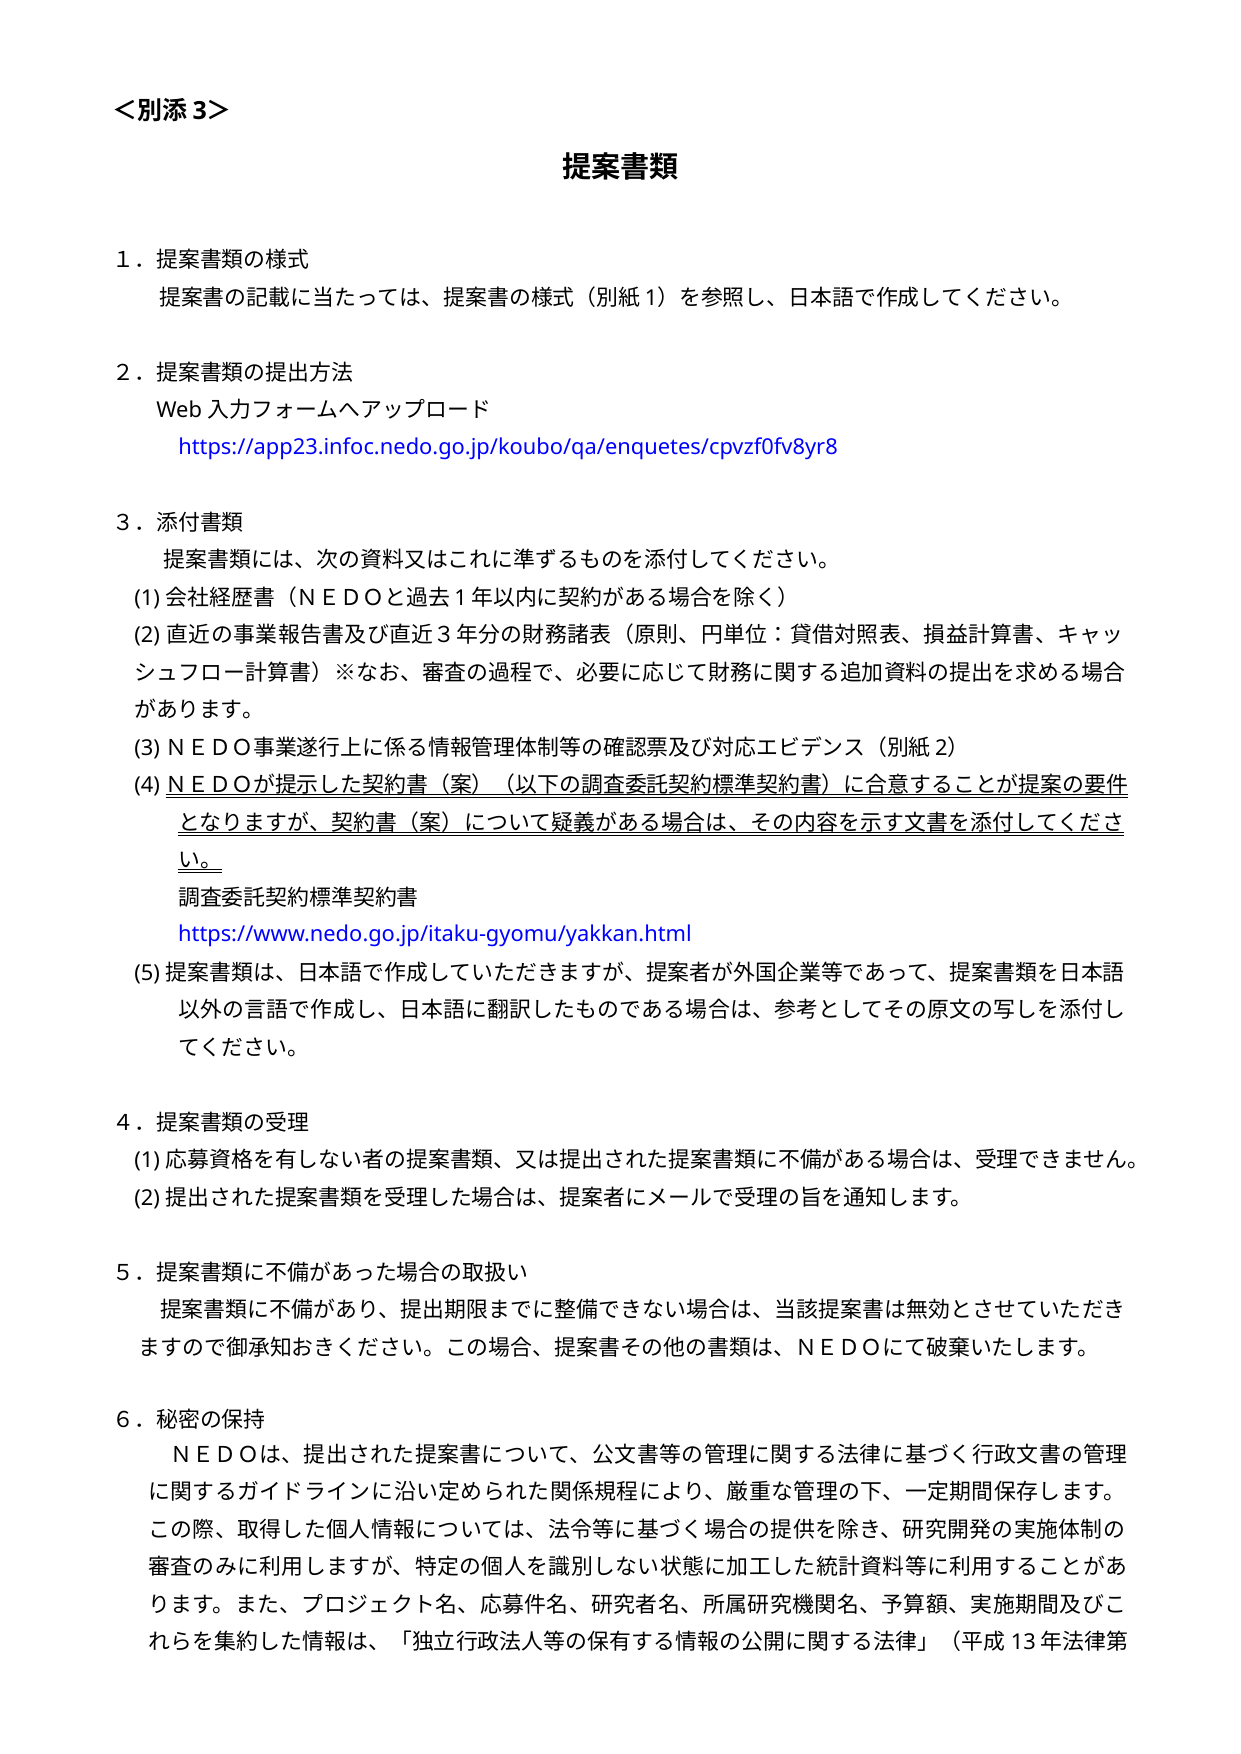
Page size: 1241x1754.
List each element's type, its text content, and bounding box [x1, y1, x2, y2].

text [148, 1434, 1128, 1659]
text ６．秘密の保持 [112, 1402, 1128, 1434]
text ４．提案書類の受理 [112, 1102, 1128, 1139]
text Web 入力フォームへアップロード [112, 389, 1128, 427]
text https://www.nedo.go.jp/itaku-gyomu/yakkan.html [134, 914, 1128, 952]
text (1) 会社経歴書（ＮＥＤＯと過去1年以内に契約がある場合を除く） [112, 577, 1128, 614]
text (2) 提出された提案書類を受理した場合は、提案者にメールで受理の旨を通知します。 [134, 1177, 1128, 1214]
text (2) 直近の事業報告書及び直近３年分の財務諸表（原則、円単位：貸借対照表、損益計算書、キャッシュフロー計算書）※なお、審査の過程で、必要に応じて財務に関する追加資料の提出を求める場合があります。 [134, 614, 1128, 727]
text ５．提案書類に不備があった場合の取扱い [112, 1252, 1128, 1289]
text ２．提案書類の提出方法 [112, 352, 1128, 389]
text １．提案書類の様式 [112, 239, 1128, 277]
text (4) ＮＥＤＯが提示した契約書（案）（以下の調査委託契約標準契約書）に合意することが提案の要件となりますが、契約書（案）について疑義がある場合は、その内容を示す文書を添付してください。 [134, 764, 1128, 877]
text (5) 提案書類は、日本語で作成していただきますが、提案者が外国企業等であって、提案書類を日本語以外の言語で作成し、日本語に翻訳したものである場合は、参考としてその原文の写しを添付してください。 [134, 952, 1128, 1064]
text ３．添付書類 [112, 502, 1128, 539]
text 提案書類 [112, 127, 1128, 202]
text 提案書類に不備があり、提出期限までに整備できない場合は、当該提案書は無効とさせていただきますので御承知おきください。この場合、提案書その他の書類は、ＮＥＤＯにて破棄いたします。 [138, 1289, 1128, 1364]
text ＜別添3＞ [112, 89, 1128, 127]
text 提案書類には、次の資料又はこれに準ずるものを添付してください。 [112, 539, 1128, 577]
text (3) ＮＥＤＯ事業遂行上に係る情報管理体制等の確認票及び対応エビデンス（別紙2） [134, 727, 1128, 764]
text (1) 応募資格を有しない者の提案書類、又は提出された提案書類に不備がある場合は、受理できません。 [134, 1139, 1128, 1177]
text https://app23.infoc.nedo.go.jp/koubo/qa/enquetes/cpvzf0fv8yr8 [112, 427, 1128, 464]
text 調査委託契約標準契約書 [134, 877, 1128, 914]
text 提案書の記載に当たっては、提案書の様式（別紙1）を参照し、日本語で作成してください。 [134, 277, 1128, 314]
